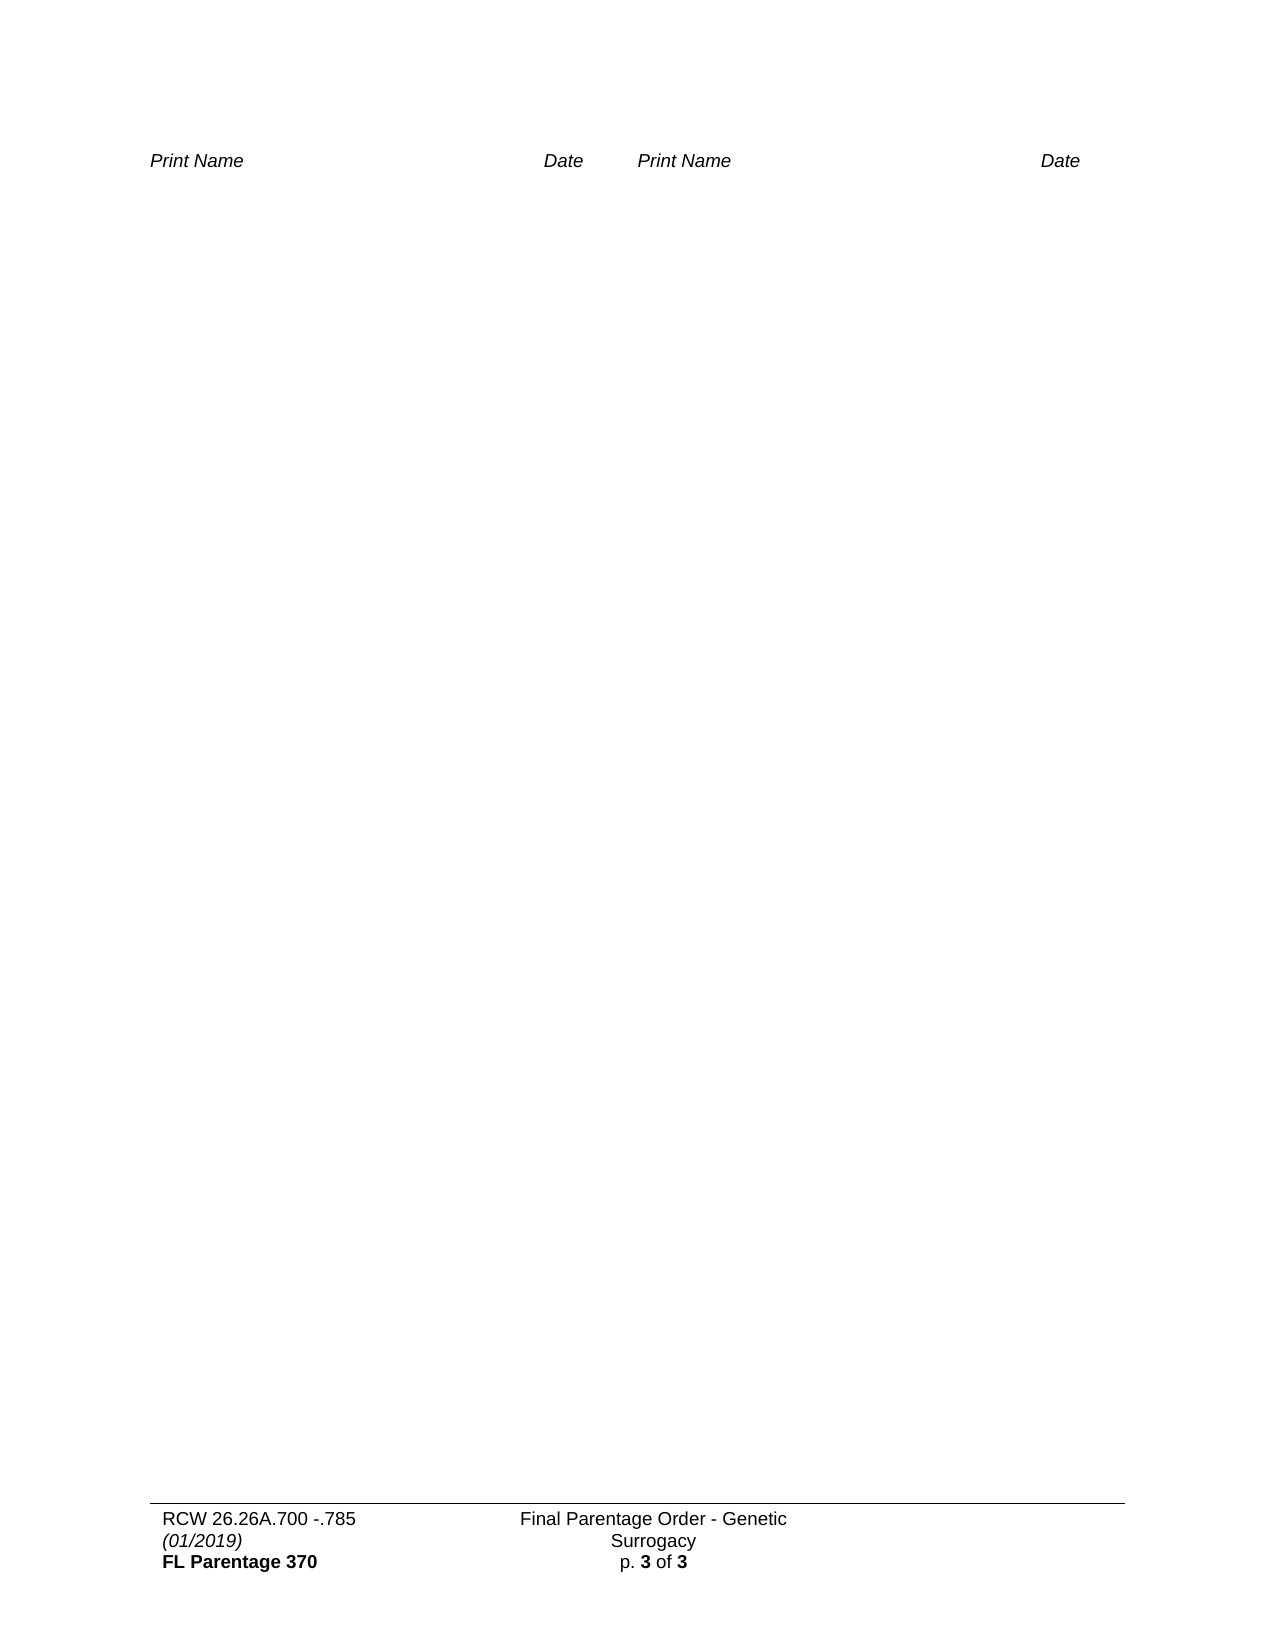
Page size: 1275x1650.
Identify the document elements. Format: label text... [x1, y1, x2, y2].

text Print Name Date Print Name Date [150, 150, 1125, 172]
